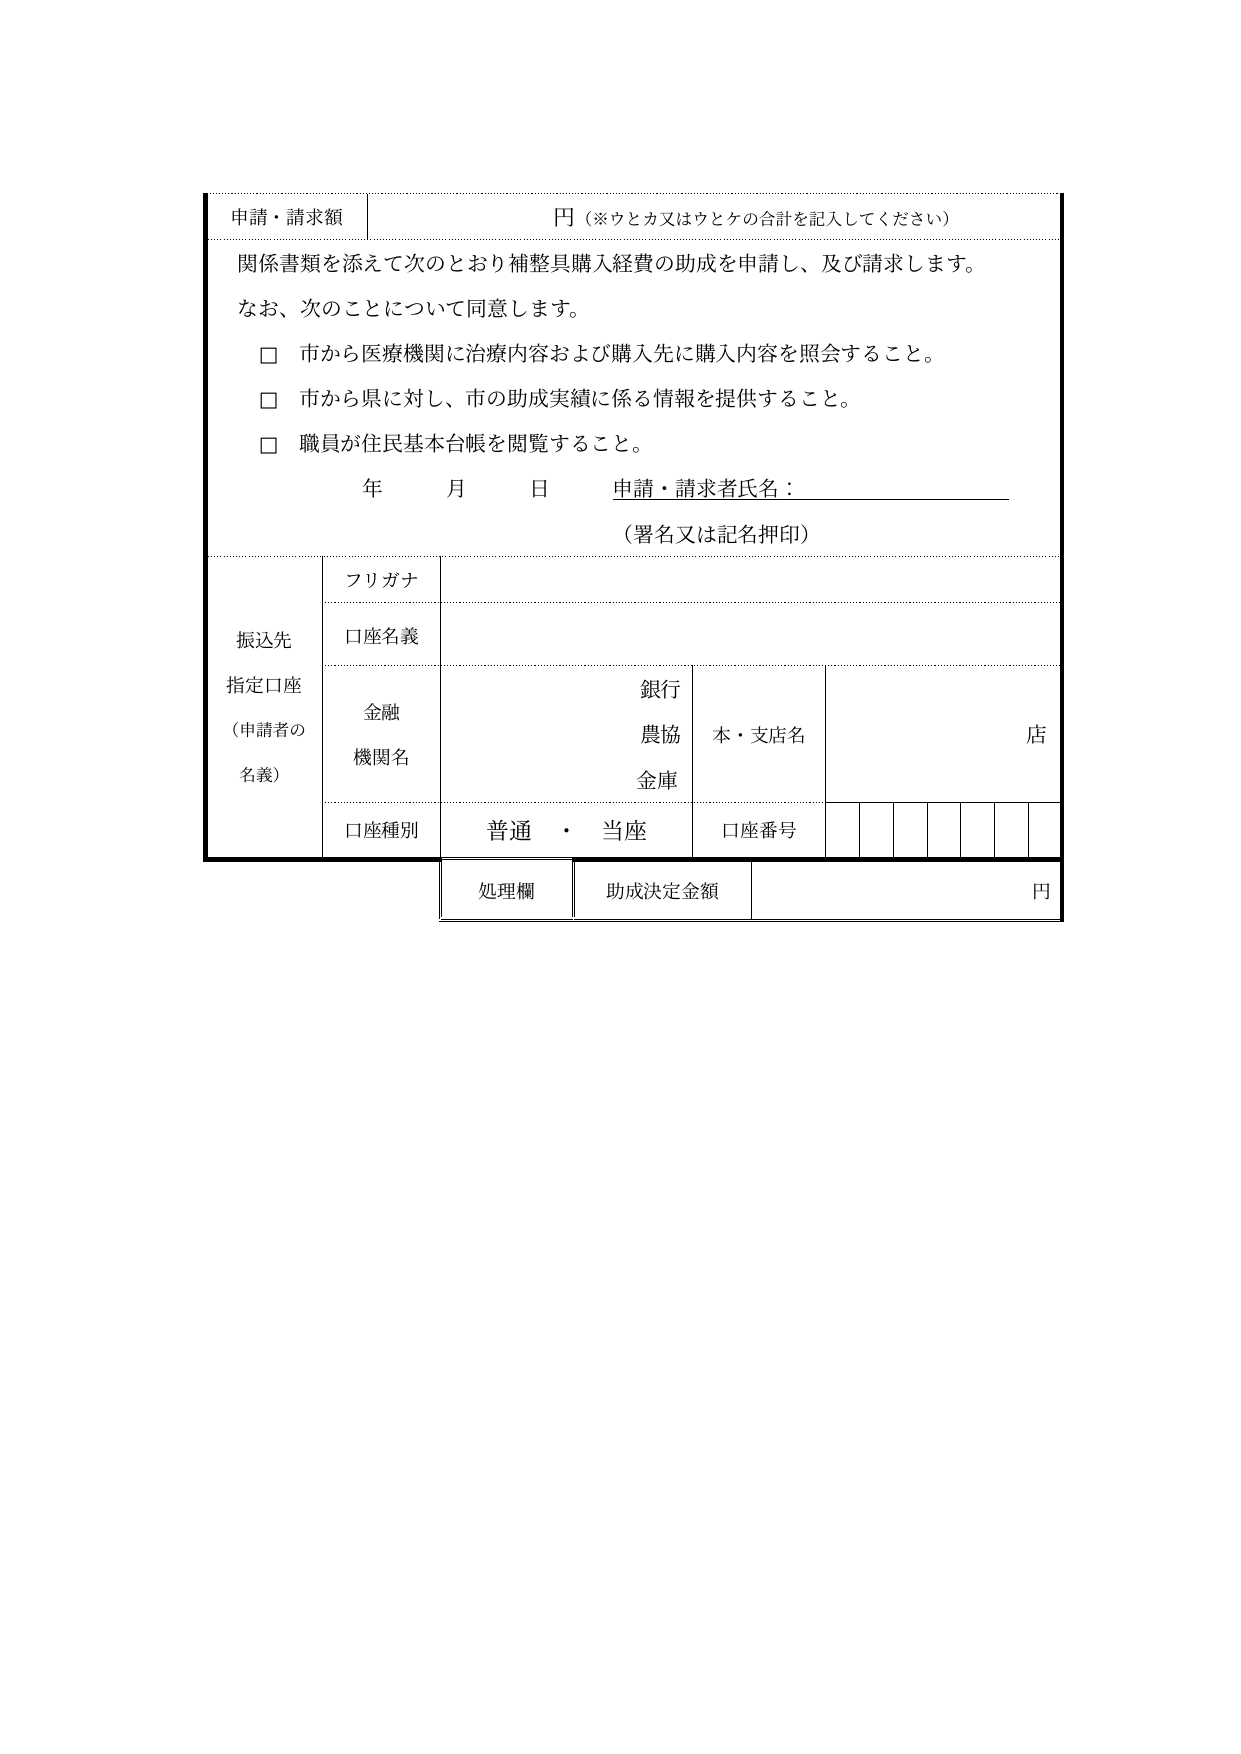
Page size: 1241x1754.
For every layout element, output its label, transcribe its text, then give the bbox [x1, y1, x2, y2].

table_cell 口座種別 [323, 802, 440, 857]
table_cell 口座番号 [693, 802, 825, 857]
table_cell [826, 803, 859, 857]
table_cell 円 [752, 862, 1060, 919]
table_cell 助成決定金額 [573, 862, 751, 919]
table_cell [441, 556, 1060, 602]
table_cell [894, 803, 927, 857]
table_cell 銀行 農協 金庫 [441, 665, 692, 802]
table_cell 本・支店名 [693, 665, 825, 802]
table_cell [961, 803, 994, 857]
table_cell [441, 602, 1060, 665]
table_cell 店 [826, 665, 1060, 802]
table_cell [860, 803, 893, 857]
table_cell 円（※ウとカ又はウとケの合計を記入してください） [368, 193, 1060, 239]
table_cell [928, 803, 960, 857]
table_cell [1029, 803, 1060, 857]
table_cell 申請・請求額 [208, 193, 367, 239]
table_cell フリガナ [323, 556, 440, 602]
table_cell 関係書類を添えて次のとおり補整具購入経費の助成を申請し、及び請求します。 なお、次のことについて同意します。 □ 市から医療機関に治療内容および購入先に購入内容を照会すること。 □ 市から県に対し、市の助成実績に係る情報を提供すること。 □ 職員が住民基本台帳を閲覧すること。 年 月 日 申請・請求者氏名： （署名又は記名押印） [208, 239, 1060, 556]
table_cell [995, 803, 1028, 857]
table_cell 口座名義 [323, 602, 440, 665]
table_cell 金融 機関名 [323, 665, 440, 802]
table_cell 処理欄 [441, 860, 573, 919]
table_cell 振込先 指定口座 （申請者の 名義） [208, 556, 322, 857]
table_cell 普通 ・ 当座 [441, 802, 692, 857]
